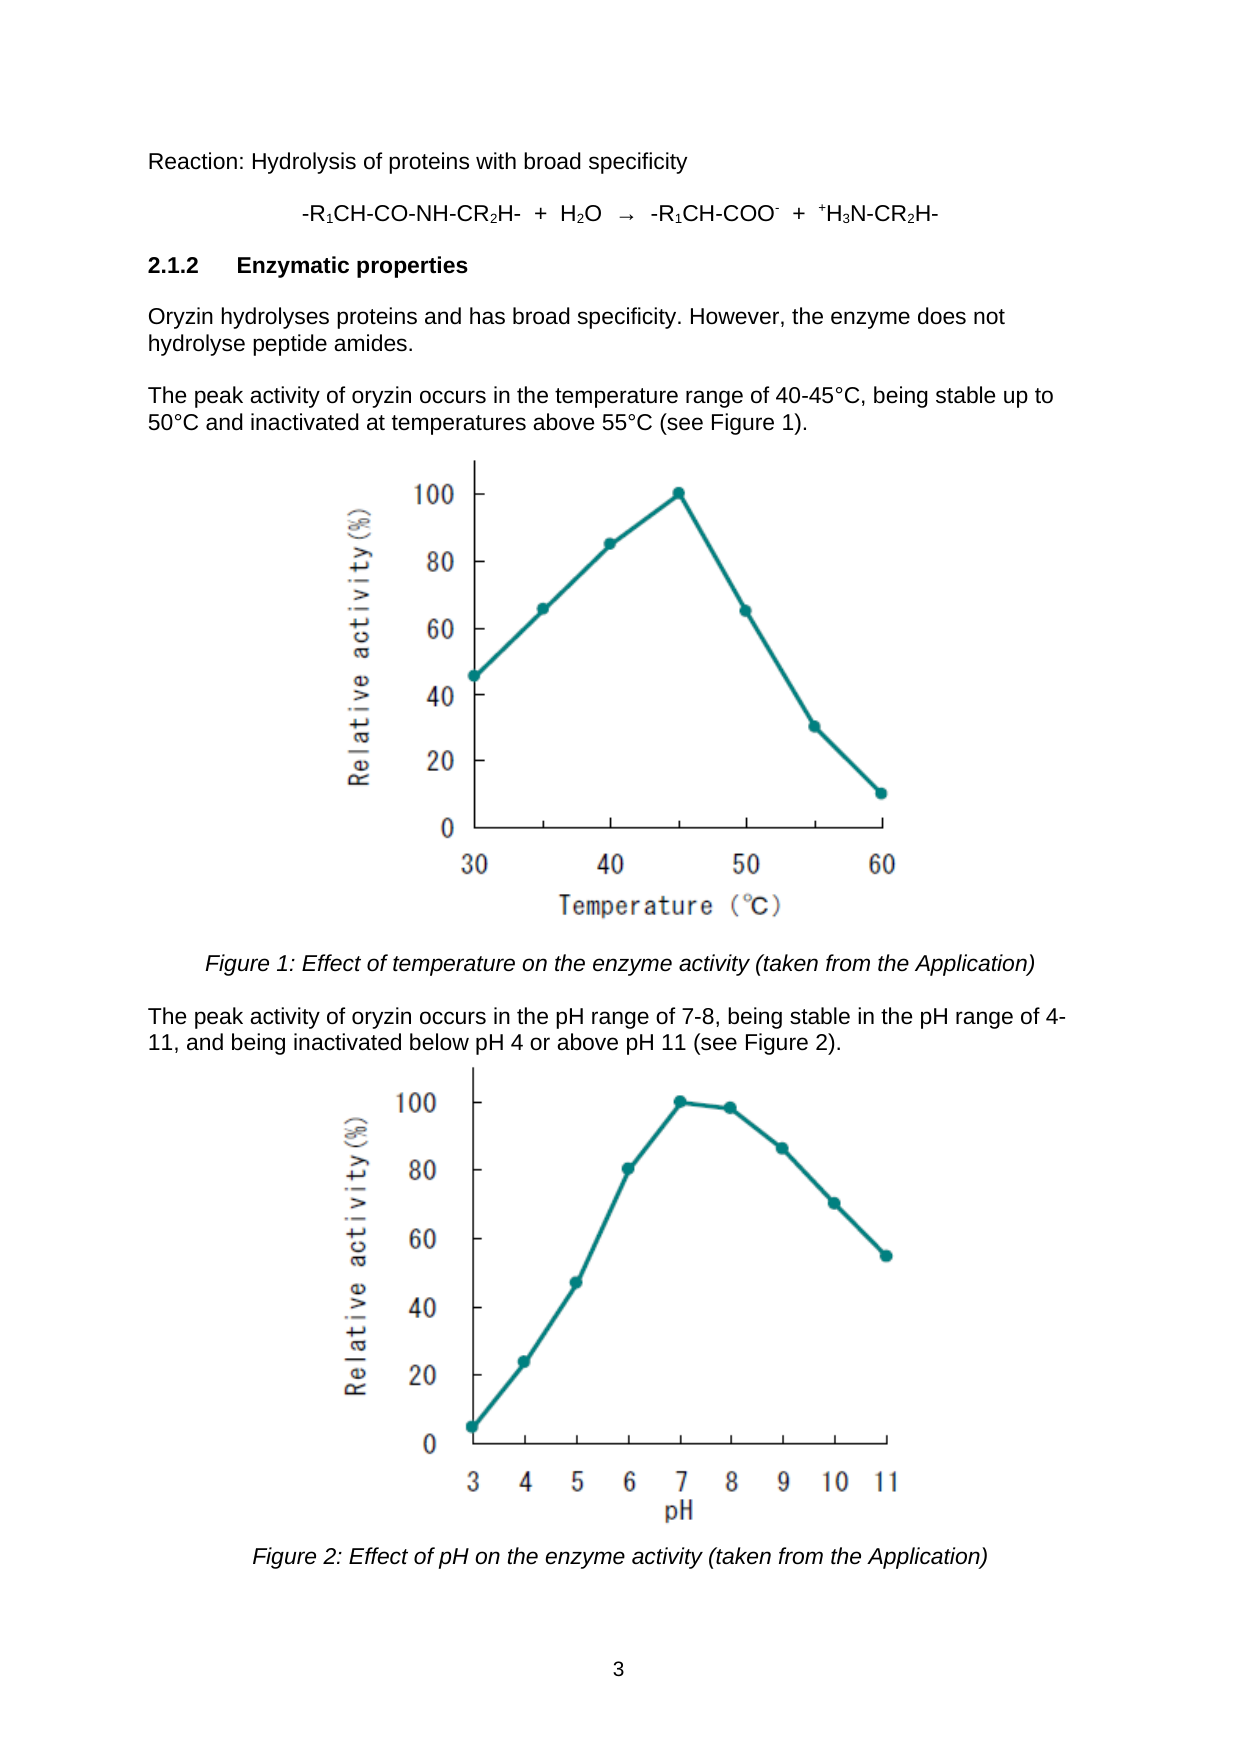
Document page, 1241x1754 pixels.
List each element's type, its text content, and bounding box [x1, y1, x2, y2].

title Figure 2: Effect of pH on the enzyme activity (taken from the Application) [148, 1543, 1092, 1569]
title Figure 1: Effect of temperature on the enzyme activity (taken from the Application) [148, 950, 1092, 977]
text Reaction: Hydrolysis of proteins with broad specificity [148, 148, 1092, 174]
text The peak activity of oryzin occurs in the pH range of 7-8, being stable in the pH range of 4-11, and being inactivated below pH 4 or above pH 11 (see Figure 2). [148, 1003, 1092, 1056]
text -R1CH-CO-NH-CR2H- + H2O → -R1CH-COO- + +H3N-CR2H- [148, 200, 1092, 227]
text Oryzin hydrolyses proteins and has broad specificity. However, the enzyme does not hydrolyse peptide amides. [148, 303, 1092, 356]
text The peak activity of oryzin occurs in the temperature range of 40-45°C, being stable up to 50°C and inactivated at temperatures above 55°C (see Figure 1). [148, 382, 1092, 435]
subtitle 2.1.2 Enzymatic properties [148, 252, 1092, 278]
